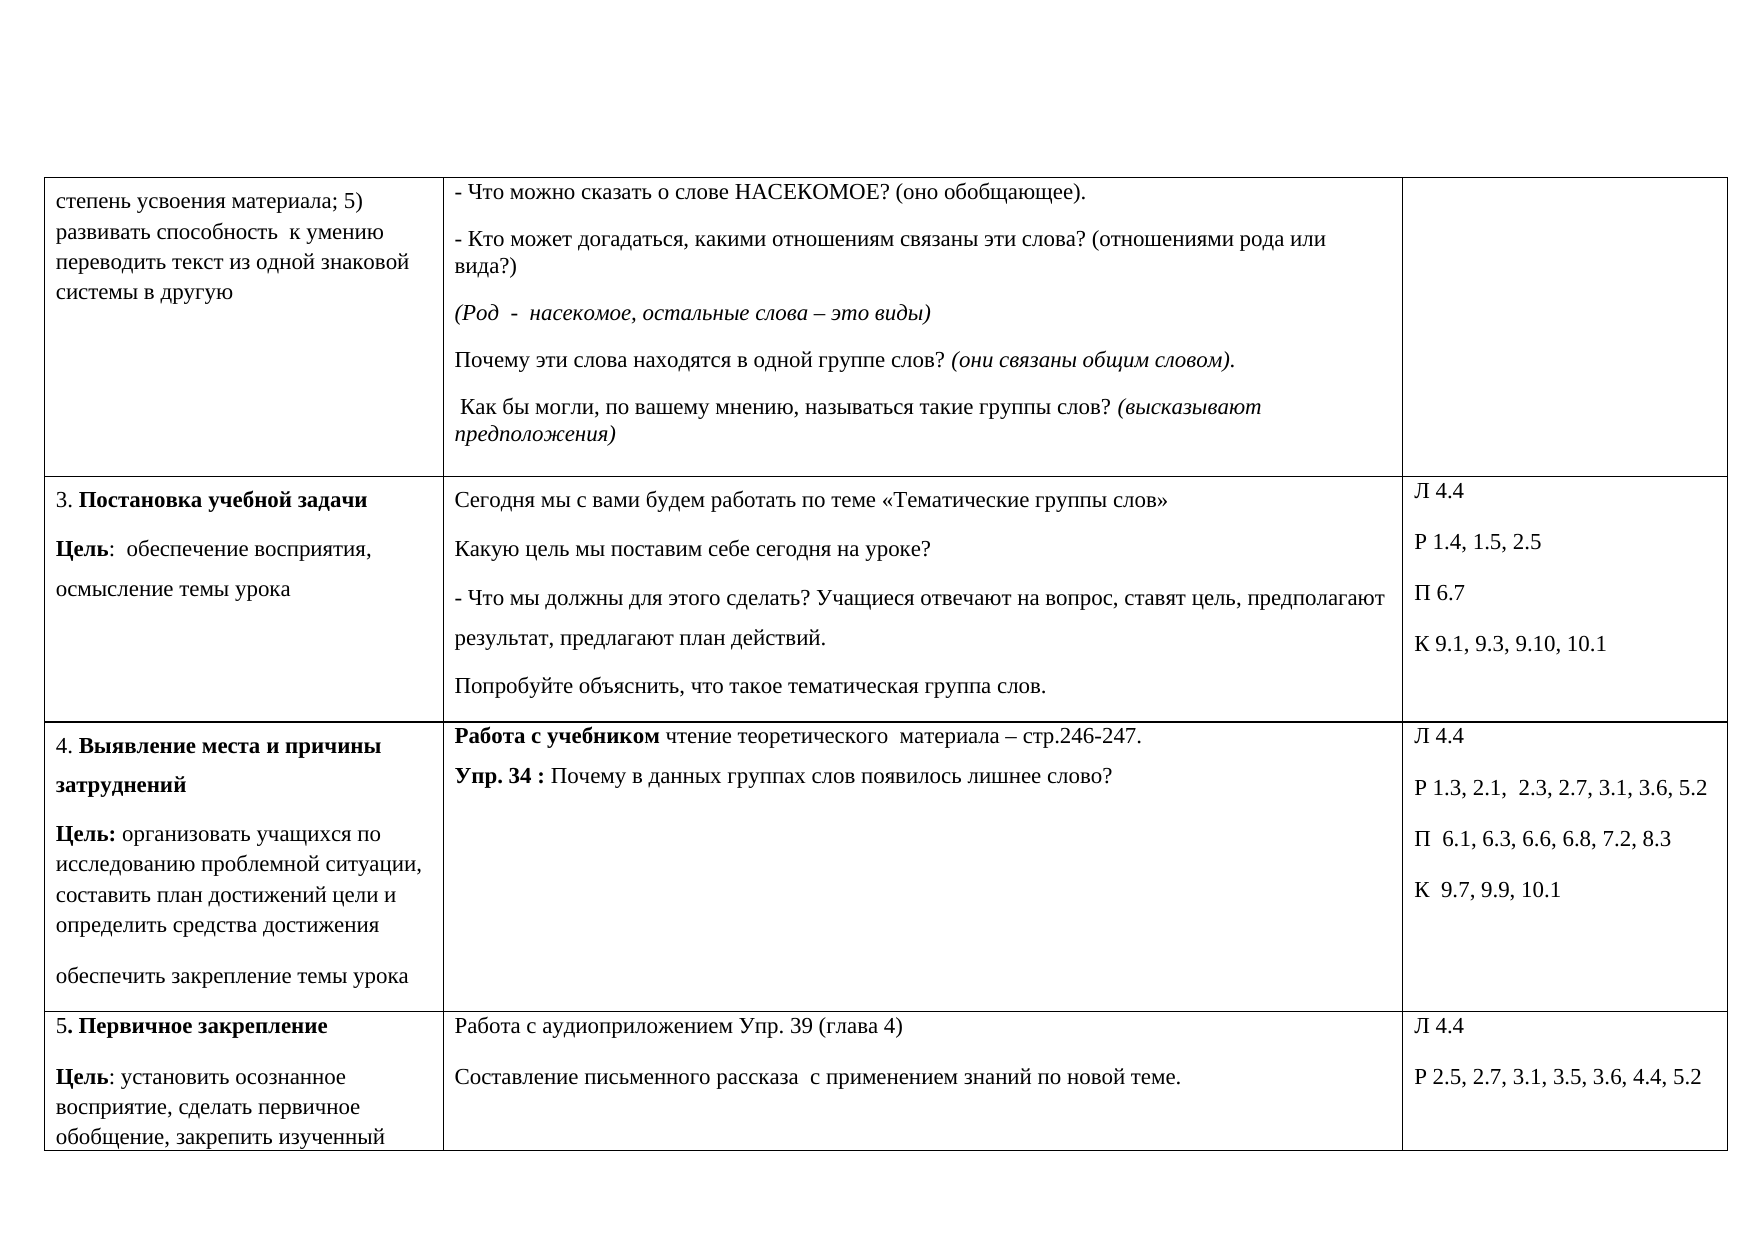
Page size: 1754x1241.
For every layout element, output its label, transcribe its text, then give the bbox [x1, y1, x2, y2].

table_cell Сегодня мы с вами будем работать по теме «Тематические группы слов» Какую цель мы поставим себе сегодня на уроке? - Что мы должны для этого сделать? Учащиеся отвечают на вопрос, ставят цель, предполагают результат, предлагают план действий. Попробуйте объяснить, что такое тематическая группа слов. [444, 477, 1402, 721]
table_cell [444, 1012, 1402, 1149]
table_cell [1403, 178, 1727, 476]
table_cell 4. Выявление места и причины затруднений Цель: организовать учащихся по исследованию проблемной ситуации, составить план достижений цели и определить средства достижения обеспечить закрепление темы урока [45, 723, 443, 1011]
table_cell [1403, 1012, 1727, 1149]
table_cell Работа с учебником чтение теоретического материала – стр.246-247. Упр. 34 : Почему в данных группах слов появилось лишнее слово? [444, 723, 1402, 1011]
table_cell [45, 1012, 443, 1149]
table_cell Л 4.4 Р 1.4, 1.5, 2.5 П 6.7 К 9.1, 9.3, 9.10, 10.1 [1403, 477, 1727, 721]
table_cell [444, 178, 1402, 476]
table_cell Л 4.4 Р 1.3, 2.1, 2.3, 2.7, 3.1, 3.6, 5.2 П 6.1, 6.3, 6.6, 6.8, 7.2, 8.3 К 9.7, 9.9, 10.1 [1403, 723, 1727, 1011]
table_cell 3. Постановка учебной задачи Цель: обеспечение восприятия, осмысление темы урока [45, 477, 443, 721]
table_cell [45, 178, 443, 476]
